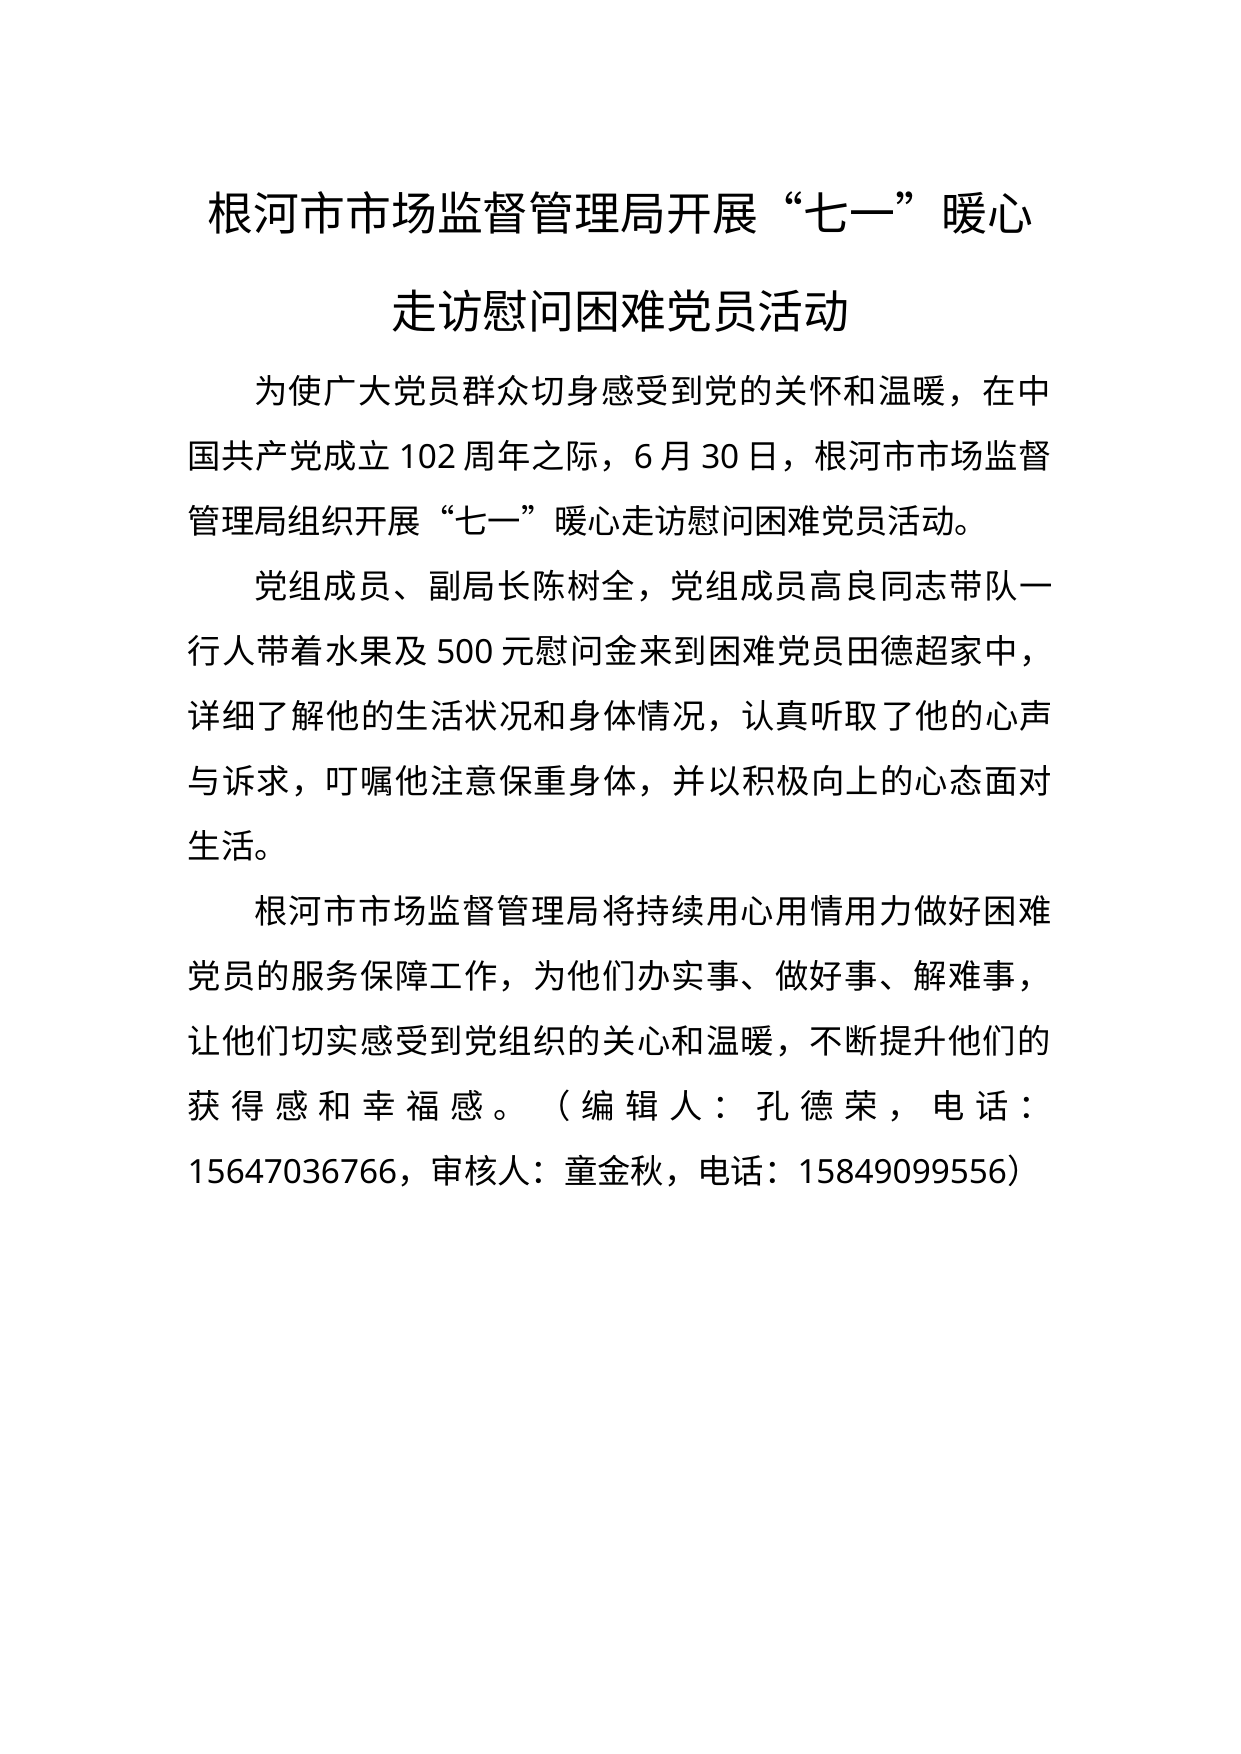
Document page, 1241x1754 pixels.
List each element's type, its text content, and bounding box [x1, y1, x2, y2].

text 党组成员、副局长陈树全，党组成员高良同志带队一行人带着水果及500元慰问金来到困难党员田德超家中，详细了解他的生活状况和身体情况，认真听取了他的心声与诉求，叮嘱他注意保重身体，并以积极向上的心态面对生活。 [187, 552, 1053, 877]
text 根河市市场监督管理局将持续用心用情用力做好困难党员的服务保障工作，为他们办实事、做好事、解难事，让他们切实感受到党组织的关心和温暖，不断提升他们的获得感和幸福感。（编辑人：孔德荣，电话：15647036766，审核人：童金秋，电话：15849099556） [187, 877, 1053, 1202]
text 根河市市场监督管理局开展“七一”暖心走访慰问困难党员活动 [187, 162, 1053, 357]
text 为使广大党员群众切身感受到党的关怀和温暖，在中国共产党成立102周年之际，6月30日，根河市市场监督管理局组织开展“七一”暖心走访慰问困难党员活动。 [187, 357, 1053, 552]
